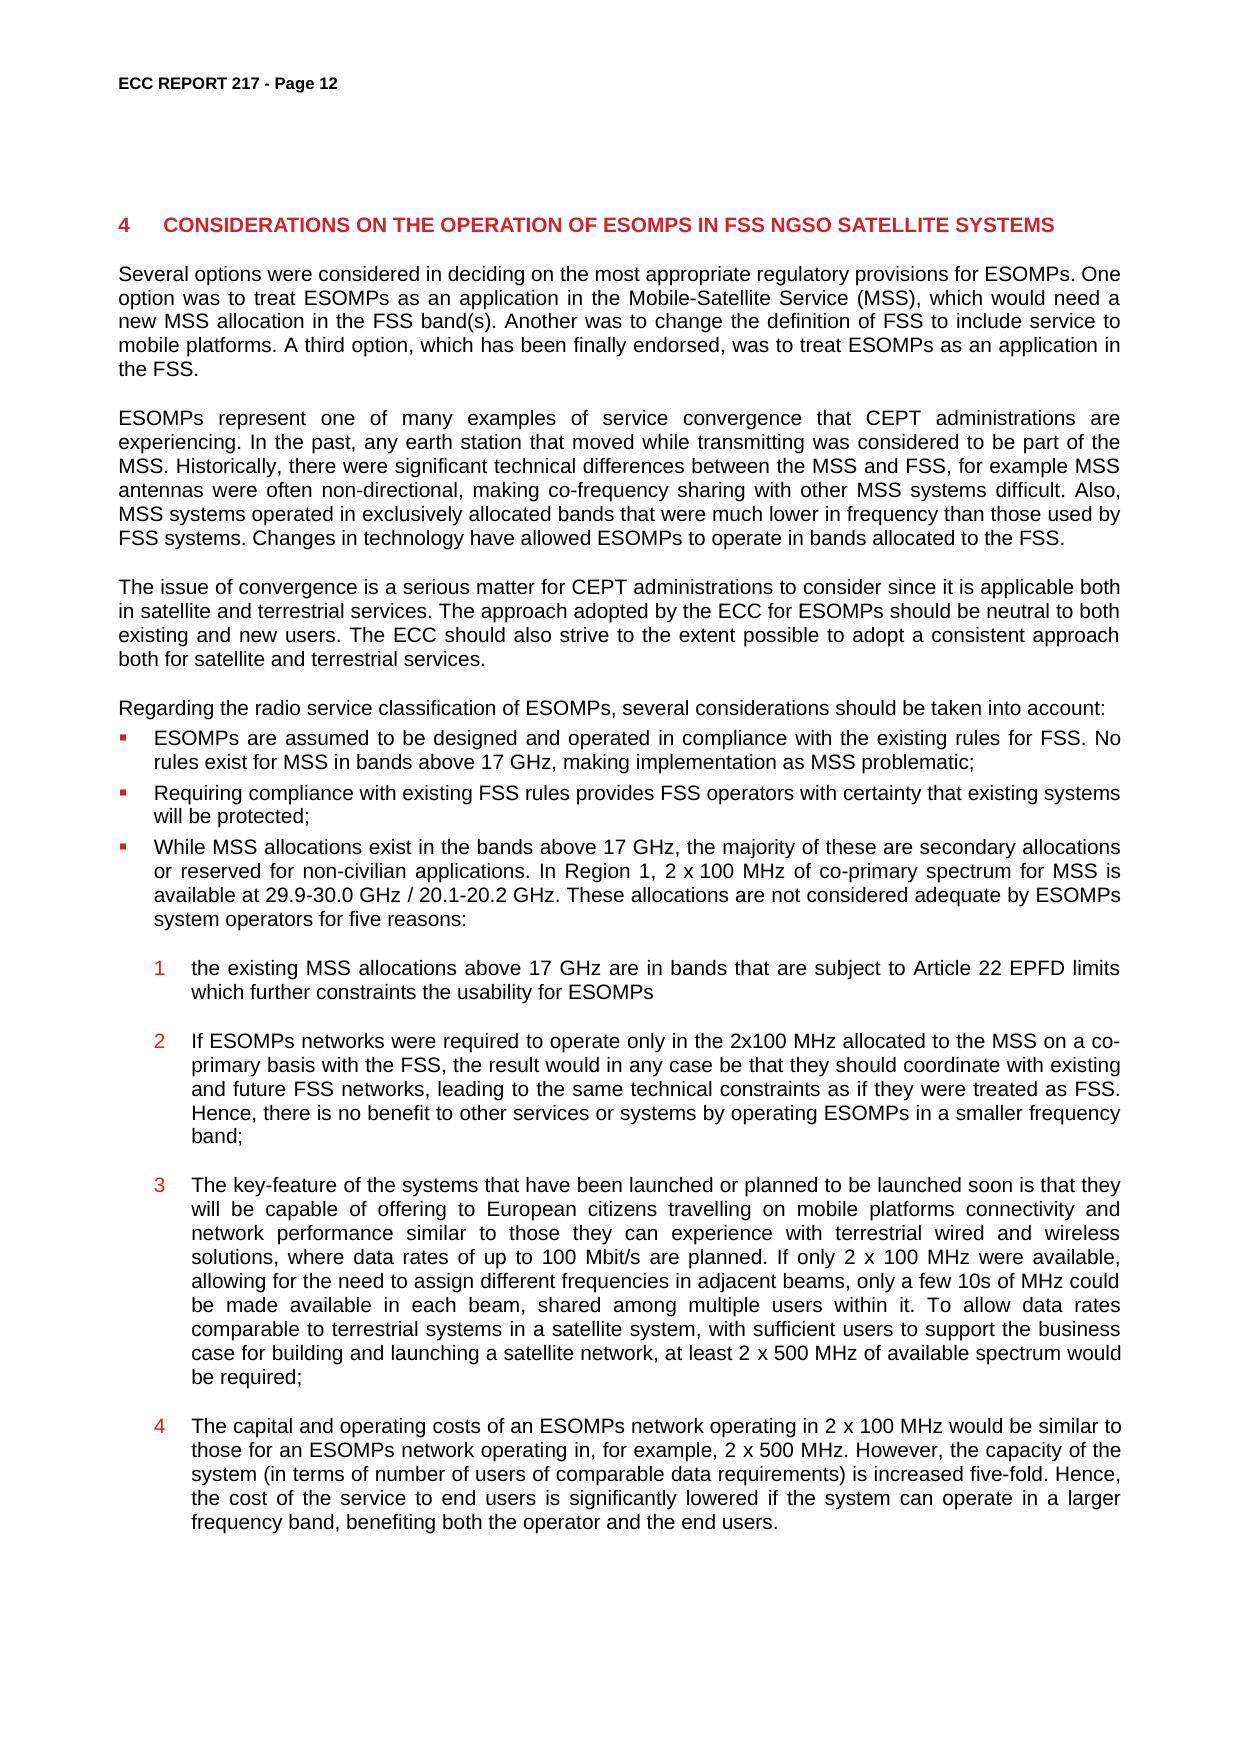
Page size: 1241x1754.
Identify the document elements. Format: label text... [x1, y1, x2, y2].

text The issue of convergence is a serious matter for CEPT administrations to consider since it is applicable both in satellite and terrestrial services. The approach adopted by the ECC for ESOMPs should be neutral to both existing and new users. The ECC should also strive to the extent possible to adopt a consistent approach both for satellite and terrestrial services. [118, 575, 1122, 671]
list The capital and operating costs of an ESOMPs network operating in 2 x 100 MHz would be similar to those for an ESOMPs network operating in, for example, 2 x 500 MHz. However, the capacity of the system (in terms of number of users of comparable data requirements) is increased five-fold. Hence, the cost of the service to end users is significantly lowered if the system can operate in a larger frequency band, benefiting both the operator and the end users. [153, 1414, 1122, 1534]
list the existing MSS allocations above 17 GHz are in bands that are subject to Article 22 EPFD limits which further constraints the usability for ESOMPs [153, 956, 1122, 1003]
list If ESOMPs networks were required to operate only in the 2x100 MHz allocated to the MSS on a co-primary basis with the FSS, the result would in any case be that they should coordinate with existing and future FSS networks, leading to the same technical constraints as if they were treated as FSS. Hence, there is no benefit to other services or systems by operating ESOMPs in a smaller frequency band; [153, 1028, 1122, 1148]
text ESOMPs are assumed to be designed and operated in compliance with the existing rules for FSS. No rules exist for MSS in bands above 17 GHz, making implementation as MSS problematic; [118, 726, 1122, 774]
subtitle considerations ON the operation of esomps in fss NGSO SATELLITE SYSTEMS [118, 212, 1122, 236]
text Requiring compliance with existing FSS rules provides FSS operators with certainty that existing systems will be protected; [118, 780, 1122, 828]
text While MSS allocations exist in the bands above 17 GHz, the majority of these are secondary allocations or reserved for non-civilian applications. In Region 1, 2 x 100 MHz of co-primary spectrum for MSS is available at 29.9-30.0 GHz / 20.1-20.2 GHz. These allocations are not considered adequate by ESOMPs system operators for five reasons: [118, 834, 1122, 931]
text Regarding the radio service classification of ESOMPs, several considerations should be taken into account: [118, 696, 1122, 720]
text ESOMPs represent one of many examples of service convergence that CEPT administrations are experiencing. In the past, any earth station that moved while transmitting was considered to be part of the MSS. Historically, there were significant technical differences between the MSS and FSS, for example MSS antennas were often non-directional, making co-frequency sharing with other MSS systems difficult. Also, MSS systems operated in exclusively allocated bands that were much lower in frequency than those used by FSS systems. Changes in technology have allowed ESOMPs to operate in bands allocated to the FSS. [118, 406, 1122, 550]
text Several options were considered in deciding on the most appropriate regulatory provisions for ESOMPs. One option was to treat ESOMPs as an application in the Mobile-Satellite Service (MSS), which would need a new MSS allocation in the FSS band(s). Another was to change the definition of FSS to include service to mobile platforms. A third option, which has been finally endorsed, was to treat ESOMPs as an application in the FSS. [118, 261, 1122, 381]
list The key-feature of the systems that have been launched or planned to be launched soon is that they will be capable of offering to European citizens travelling on mobile platforms connectivity and network performance similar to those they can experience with terrestrial wired and wireless solutions, where data rates of up to 100 Mbit/s are planned. If only 2 x 100 MHz were available, allowing for the need to assign different frequencies in adjacent beams, only a few 10s of MHz could be made available in each beam, shared among multiple users within it. To allow data rates comparable to terrestrial systems in a satellite system, with sufficient users to support the business case for building and launching a satellite network, at least 2 x 500 MHz of available spectrum would be required; [153, 1173, 1122, 1389]
